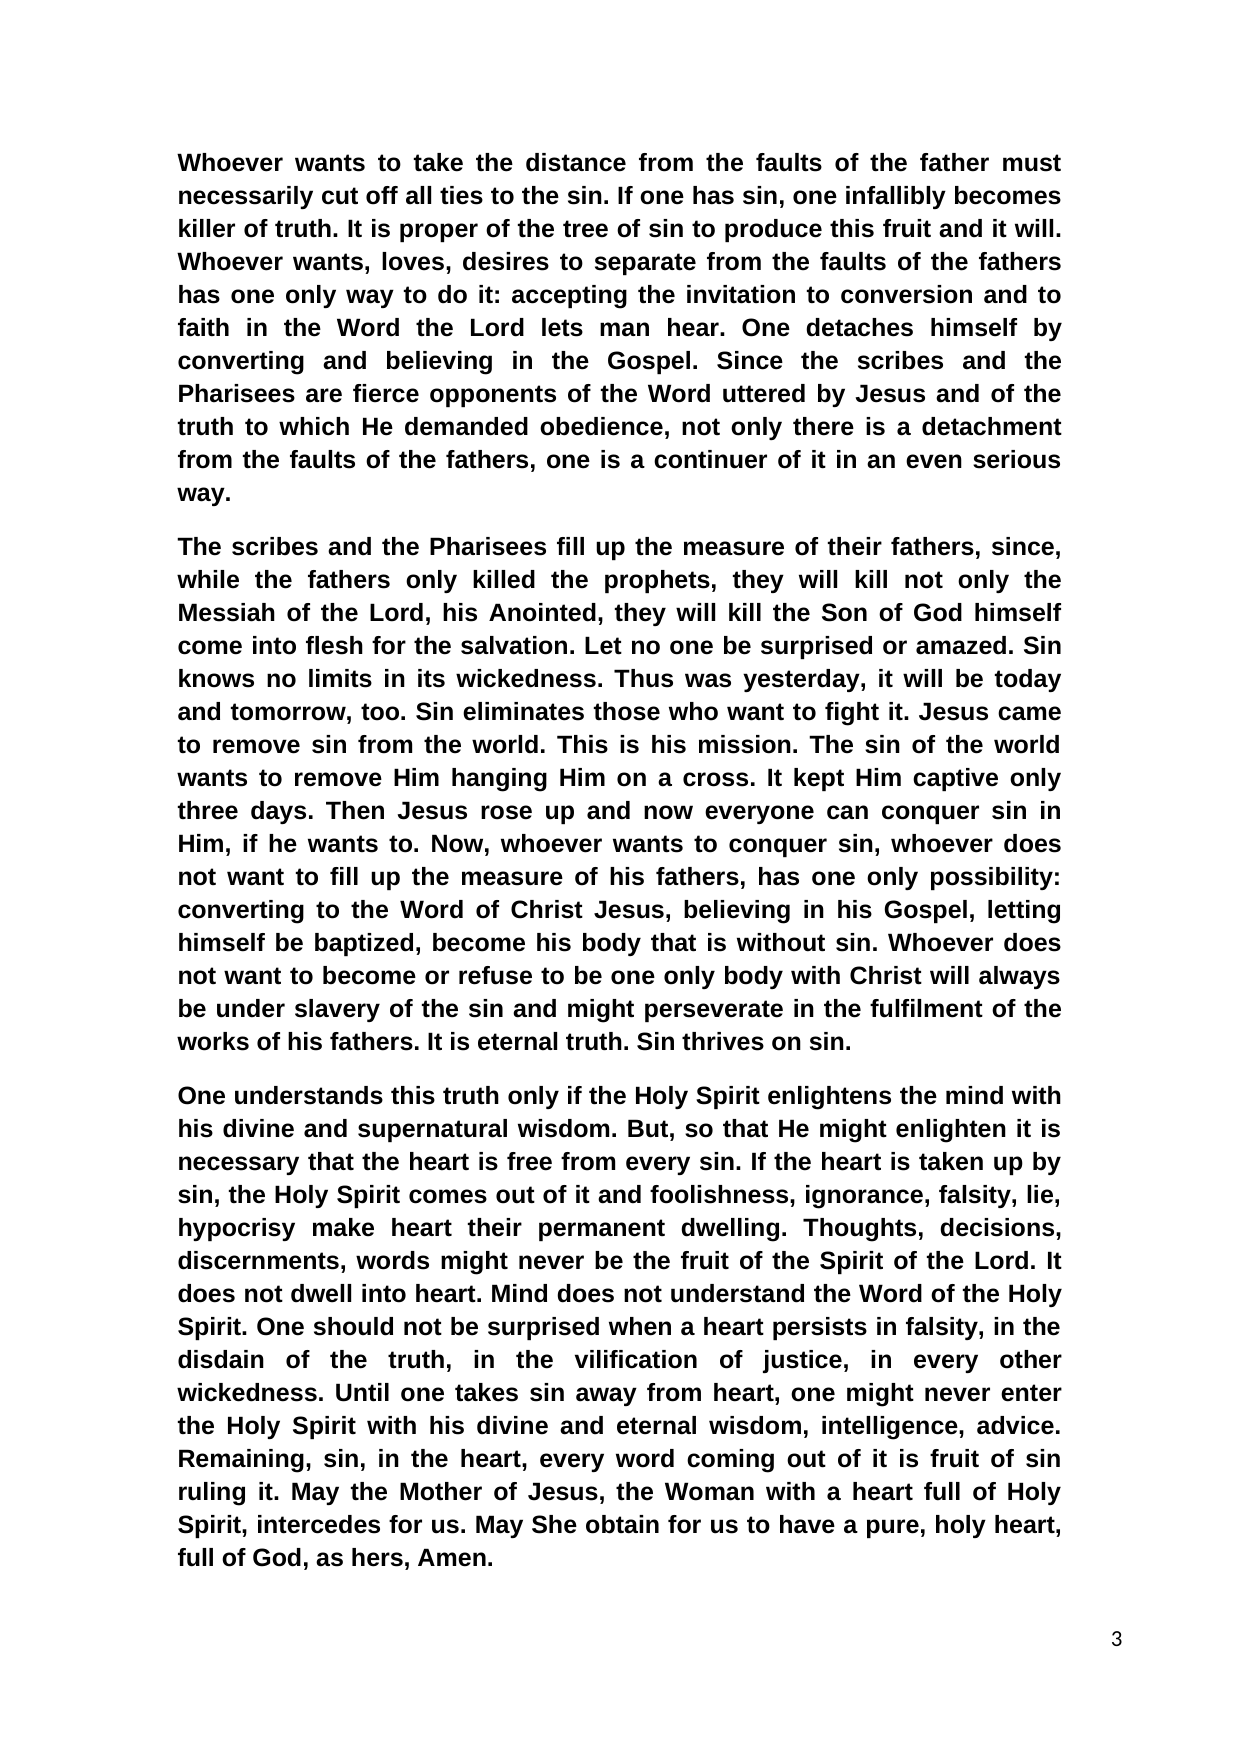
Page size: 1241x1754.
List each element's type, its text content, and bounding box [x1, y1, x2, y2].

text One understands this truth only if the Holy Spirit enlightens the mind with his divine and supernatural wisdom. But, so that He might enlighten it is necessary that the heart is free from every sin. If the heart is taken up by sin, the Holy Spirit comes out of it and foolishness, ignorance, falsity, lie, hypocrisy make heart their permanent dwelling. Thoughts, decisions, discernments, words might never be the fruit of the Spirit of the Lord. It does not dwell into heart. Mind does not understand the Word of the Holy Spirit. One should not be surprised when a heart persists in falsity, in the disdain of the truth, in the vilification of justice, in every other wickedness. Until one takes sin away from heart, one might never enter the Holy Spirit with his divine and eternal wisdom, intelligence, advice. Remaining, sin, in the heart, every word coming out of it is fruit of sin ruling it. May the Mother of Jesus, the Woman with a heart full of Holy Spirit, intercedes for us. May She obtain for us to have a pure, holy heart, full of God, as hers, Amen. [177, 1081, 1063, 1572]
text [177, 148, 1063, 507]
text The scribes and the Pharisees fill up the measure of their fathers, since, while the fathers only killed the prophets, they will kill not only the Messiah of the Lord, his Anointed, they will kill the Son of God himself come into flesh for the salvation. Let no one be surprised or amazed. Sin knows no limits in its wickedness. Thus was yesterday, it will be today and tomorrow, too. Sin eliminates those who want to fight it. Jesus came to remove sin from the world. This is his mission. The sin of the world wants to remove Him hanging Him on a cross. It kept Him captive only three days. Then Jesus rose up and now everyone can conquer sin in Him, if he wants to. Now, whoever wants to conquer sin, whoever does not want to fill up the measure of his fathers, has one only possibility: converting to the Word of Christ Jesus, believing in his Gospel, letting himself be baptized, become his body that is without sin. Whoever does not want to become or refuse to be one only body with Christ will always be under slavery of the sin and might perseverate in the fulfilment of the works of his fathers. It is eternal truth. Sin thrives on sin. [177, 532, 1063, 1056]
